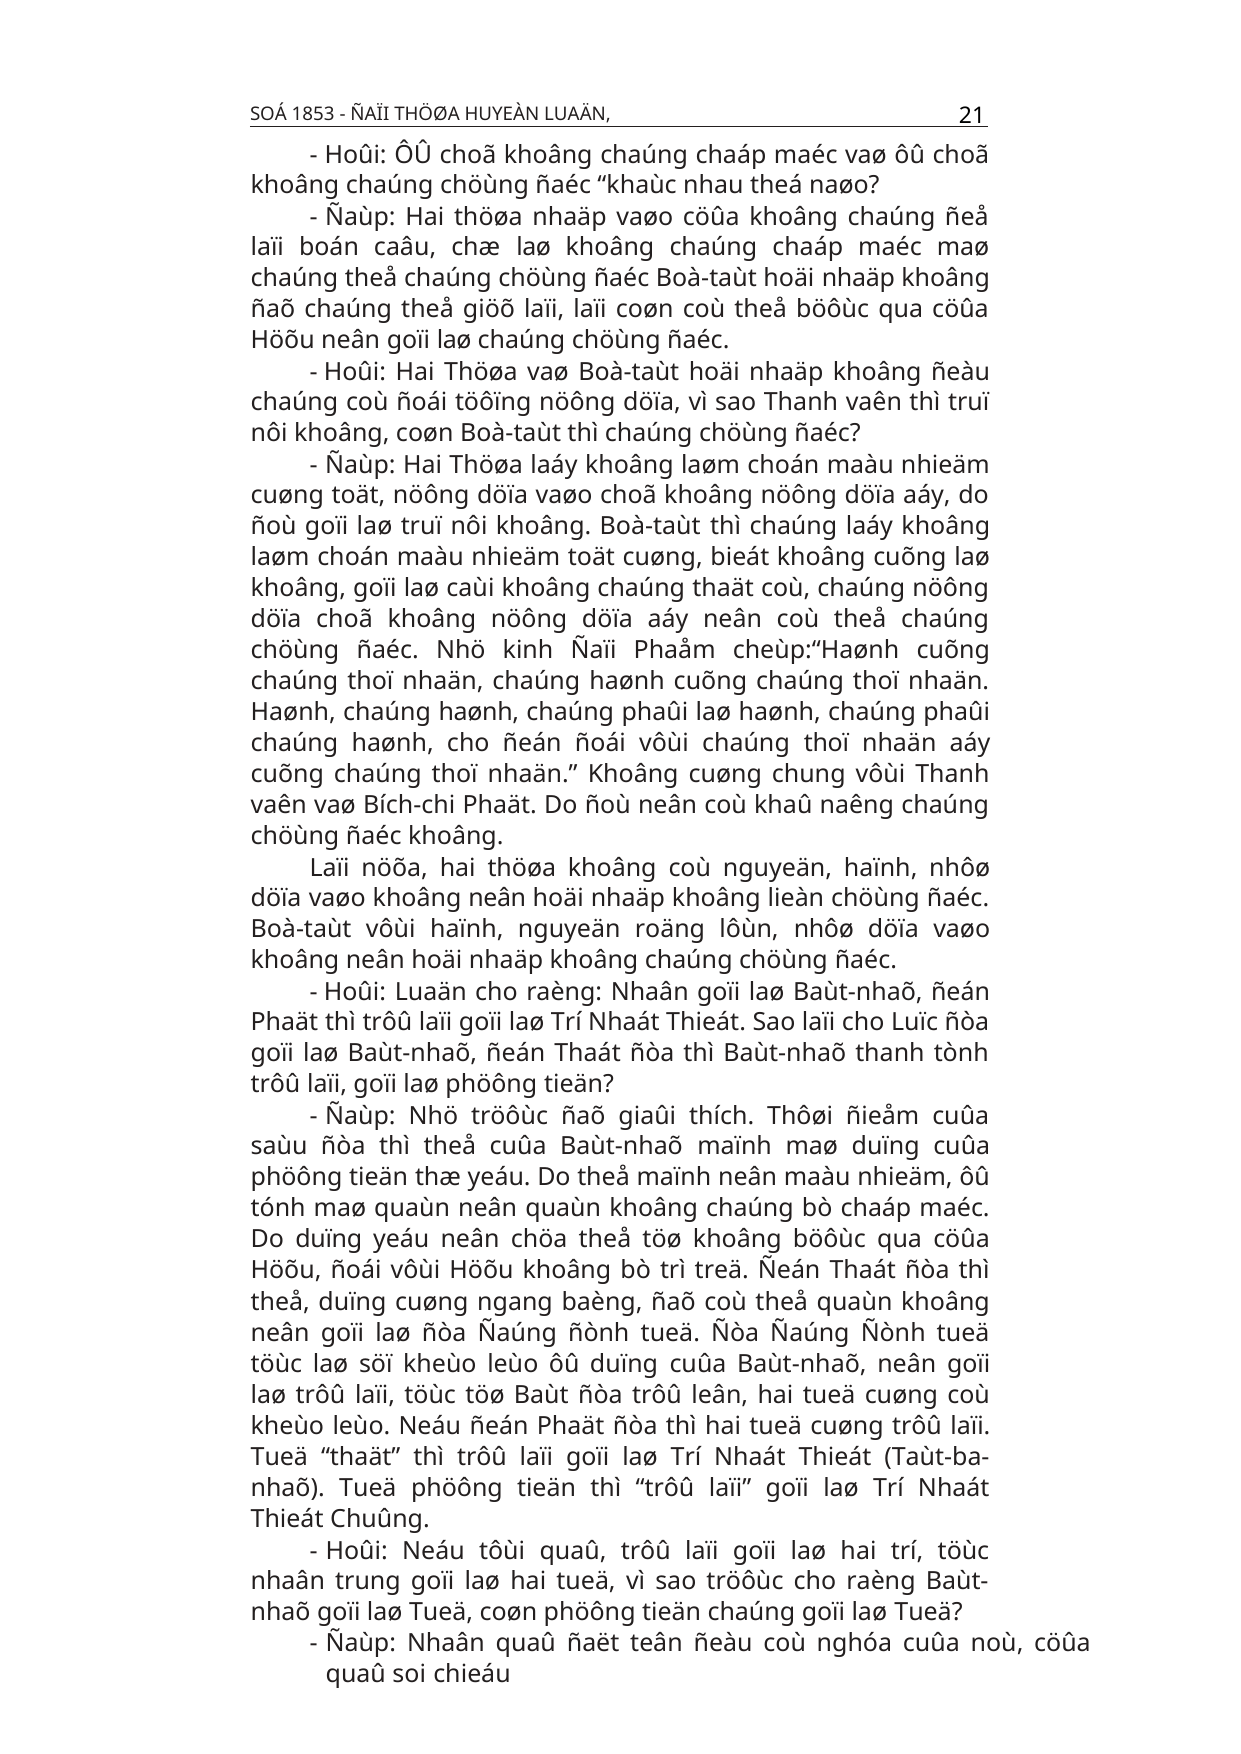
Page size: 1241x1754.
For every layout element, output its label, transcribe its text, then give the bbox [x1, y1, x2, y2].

text Laïi nöõa, hai thöøa khoâng coù nguyeän, haïnh, nhôø döïa vaøo khoâng neân hoäi nhaäp khoâng lieàn chöùng ñaéc. Boà-taùt vôùi haïnh, nguyeän roäng lôùn, nhôø döïa vaøo khoâng neân hoäi nhaäp khoâng chaúng chöùng ñaéc. [250, 852, 990, 976]
list Ñaùp: Hai thöøa nhaäp vaøo cöûa khoâng chaúng ñeå laïi boán caâu, chæ laø khoâng chaúng chaáp maéc maø chaúng theå chaúng chöùng ñaéc Boà-taùt hoäi nhaäp khoâng ñaõ chaúng theå giöõ laïi, laïi coøn coù theå böôùc qua cöûa Höõu neân goïi laø chaúng chöùng ñaéc. [250, 200, 990, 356]
list Hoûi: Neáu tôùi quaû, trôû laïi goïi laø hai trí, töùc nhaân trung goïi laø hai tueä, vì sao tröôùc cho raèng Baùt-nhaõ goïi laø Tueä, coøn phöông tieän chaúng goïi laø Tueä? [250, 1534, 990, 1628]
list Ñaùp: Hai Thöøa laáy khoâng laøm choán maàu nhieäm cuøng toät, nöông döïa vaøo choã khoâng nöông döïa aáy, do ñoù goïi laø truï nôi khoâng. Boà-taùt thì chaúng laáy khoâng laøm choán maàu nhieäm toät cuøng, bieát khoâng cuõng laø khoâng, goïi laø caùi khoâng chaúng thaät coù, chaúng nöông döïa choã khoâng nöông döïa aáy neân coù theå chaúng chöùng ñaéc. Nhö kinh Ñaïi Phaåm cheùp:“Haønh cuõng chaúng thoï nhaän, chaúng haønh cuõng chaúng thoï nhaän. Haønh, chaúng haønh, chaúng phaûi laø haønh, chaúng phaûi chaúng haønh, cho ñeán ñoái vôùi chaúng thoï nhaän aáy cuõng chaúng thoï nhaän.” Khoâng cuøng chung vôùi Thanh vaên vaø Bích-chi Phaät. Do ñoù neân coù khaû naêng chaúng chöùng ñaéc khoâng. [250, 448, 990, 852]
list Hoûi: Luaän cho raèng: Nhaân goïi laø Baùt-nhaõ, ñeán Phaät thì trôû laïi goïi laø Trí Nhaát Thieát. Sao laïi cho Luïc ñòa goïi laø Baùt-nhaõ, ñeán Thaát ñòa thì Baùt-nhaõ thanh tònh trôû laïi, goïi laø phöông tieän? [250, 976, 990, 1100]
list Ñaùp: Nhaân quaû ñaët teân ñeàu coù nghóa cuûa noù, cöûa quaû soi chieáu [309, 1628, 1092, 1688]
list Hoûi: Hai Thöøa vaø Boà-taùt hoäi nhaäp khoâng ñeàu chaúng coù ñoái töôïng nöông döïa, vì sao Thanh vaên thì truï nôi khoâng, coøn Boà-taùt thì chaúng chöùng ñaéc? [250, 356, 990, 448]
list Hoûi: ÔÛ choã khoâng chaúng chaáp maéc vaø ôû choã khoâng chaúng chöùng ñaéc “khaùc nhau theá naøo? [250, 138, 990, 200]
list Ñaùp: Nhö tröôùc ñaõ giaûi thích. Thôøi ñieåm cuûa saùu ñòa thì theå cuûa Baùt-nhaõ maïnh maø duïng cuûa phöông tieän thæ yeáu. Do theå maïnh neân maàu nhieäm, ôû tónh maø quaùn neân quaùn khoâng chaúng bò chaáp maéc. Do duïng yeáu neân chöa theå töø khoâng böôùc qua cöûa Höõu, ñoái vôùi Höõu khoâng bò trì treä. Ñeán Thaát ñòa thì theå, duïng cuøng ngang baèng, ñaõ coù theå quaùn khoâng neân goïi laø ñòa Ñaúng ñònh tueä. Ñòa Ñaúng Ñònh tueä töùc laø söï kheùo leùo ôû duïng cuûa Baùt-nhaõ, neân goïi laø trôû laïi, töùc töø Baùt ñòa trôû leân, hai tueä cuøng coù kheùo leùo. Neáu ñeán Phaät ñòa thì hai tueä cuøng trôû laïi. Tueä “thaät” thì trôû laïi goïi laø Trí Nhaát Thieát (Taùt-ba-nhaõ). Tueä phöông tieän thì “trôû laïi” goïi laø Trí Nhaát Thieát Chuûng. [250, 1100, 990, 1534]
